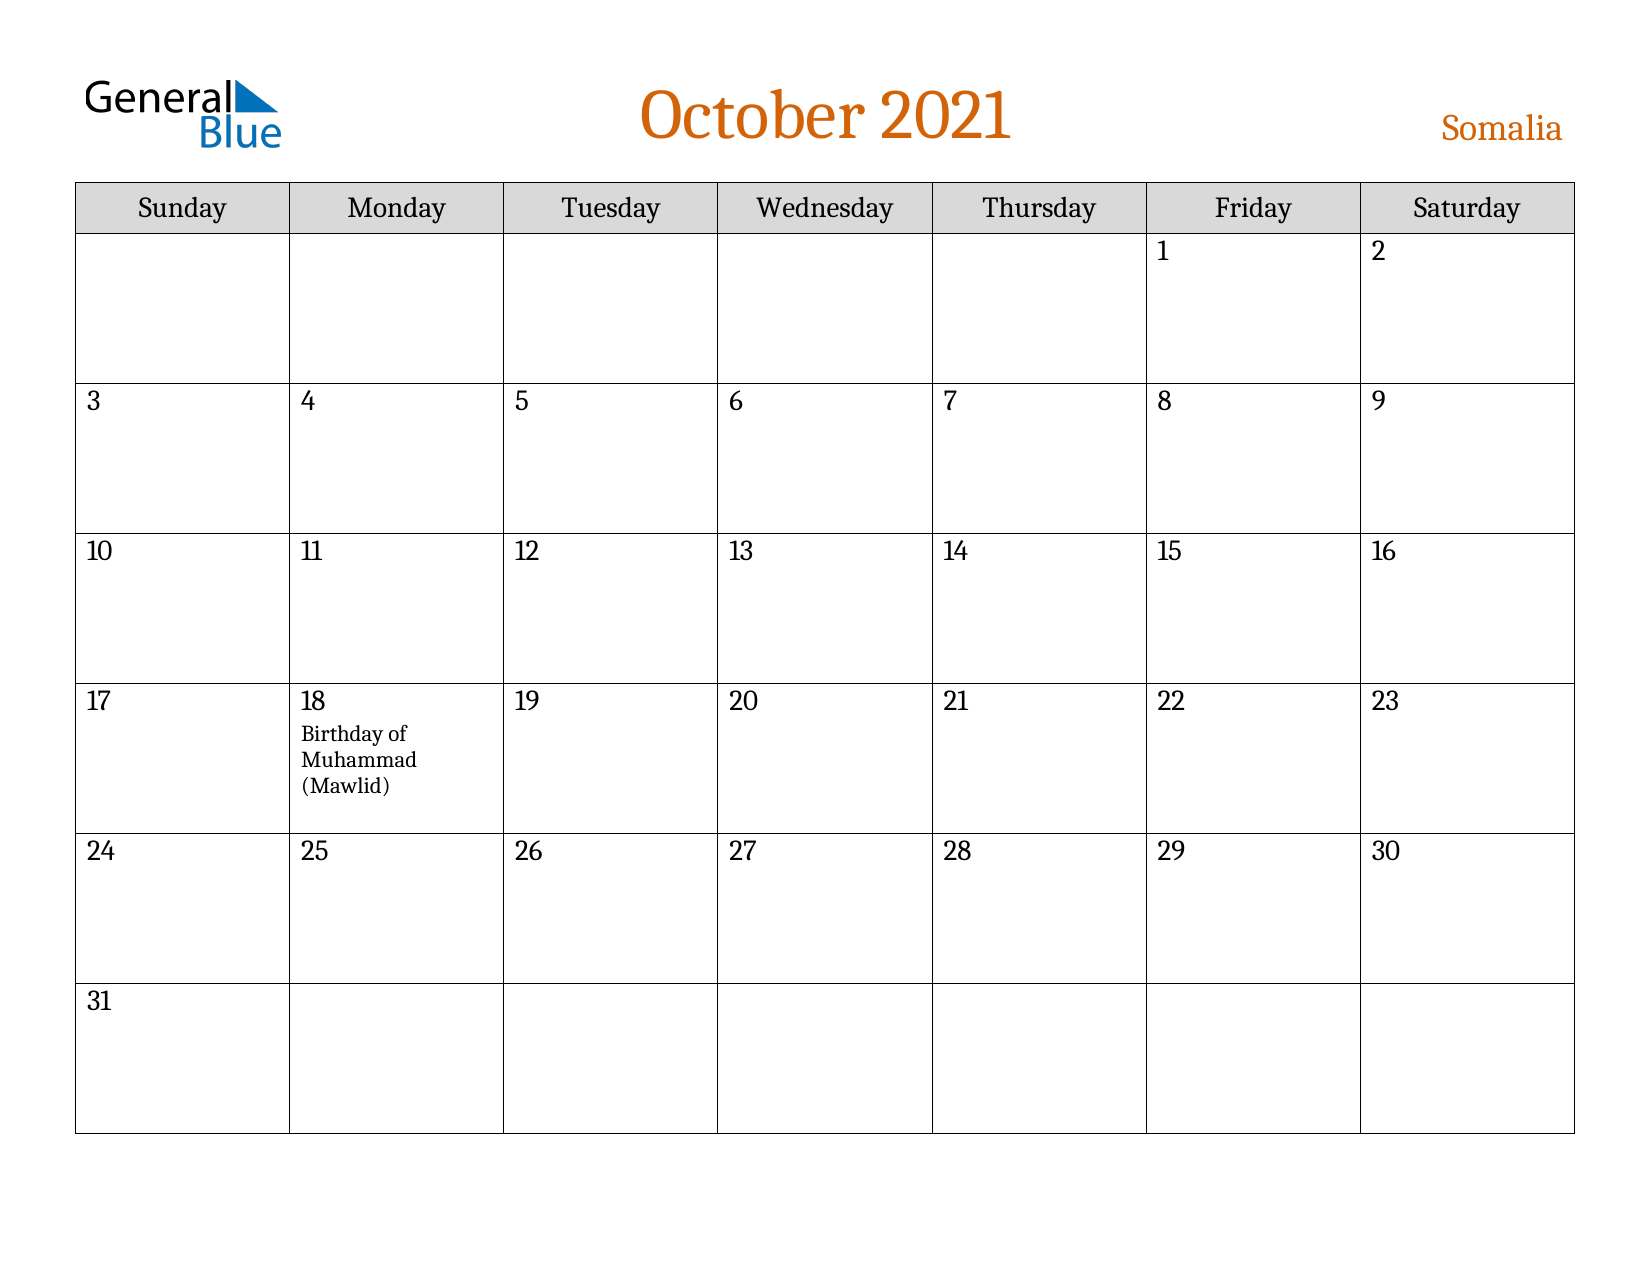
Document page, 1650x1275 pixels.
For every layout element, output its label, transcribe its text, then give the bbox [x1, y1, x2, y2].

table_cell 9 [1361, 384, 1574, 420]
table_cell 15 [1147, 534, 1360, 570]
table_cell Tuesday [504, 183, 717, 233]
table_cell [504, 1020, 717, 1133]
table_header [76, 75, 503, 182]
table_cell [1147, 720, 1360, 833]
table_cell [718, 870, 932, 983]
table_cell 14 [933, 534, 1146, 570]
table_cell [76, 570, 289, 683]
table_cell 1 [1147, 234, 1360, 270]
table_cell Thursday [933, 183, 1146, 233]
table_cell [1361, 1020, 1574, 1133]
table_cell 4 [290, 384, 503, 420]
table_cell 26 [504, 834, 717, 870]
table_header October 2021 [504, 75, 1146, 182]
table_cell [1361, 870, 1574, 983]
table_cell 11 [290, 534, 503, 570]
table_cell [290, 570, 503, 683]
table_cell [290, 984, 503, 1020]
table_cell 16 [1361, 534, 1574, 570]
table_cell [504, 984, 717, 1020]
table_cell [718, 570, 932, 683]
table_cell Friday [1147, 183, 1360, 233]
table_cell 7 [933, 384, 1146, 420]
table_cell [290, 420, 503, 533]
table_cell [1147, 270, 1360, 383]
table_cell [933, 720, 1146, 833]
table_cell [290, 870, 503, 983]
table_cell [933, 570, 1146, 683]
table_cell [933, 270, 1146, 383]
table_cell [1361, 420, 1574, 533]
table_cell [718, 234, 932, 270]
table_cell 2 [1361, 234, 1574, 270]
table_cell 8 [1147, 384, 1360, 420]
table_cell 13 [718, 534, 932, 570]
table_cell 10 [76, 534, 289, 570]
table_cell [504, 870, 717, 983]
table_cell [290, 234, 503, 270]
table_header Somalia [1146, 75, 1574, 182]
table_cell [933, 984, 1146, 1020]
table_cell 5 [504, 384, 717, 420]
table_cell [1147, 1020, 1360, 1133]
table_cell [504, 234, 717, 270]
table_cell [1361, 570, 1574, 683]
table_cell [1361, 720, 1574, 833]
table_cell 27 [718, 834, 932, 870]
table_cell 29 [1147, 834, 1360, 870]
table_cell [76, 234, 289, 270]
table_cell Birthday of Muhammad (Mawlid) [290, 720, 503, 833]
table_cell [504, 270, 717, 383]
picture [86, 80, 281, 148]
table_cell 28 [933, 834, 1146, 870]
table_cell [1147, 984, 1360, 1020]
table_cell 22 [1147, 684, 1360, 720]
table_cell [1147, 570, 1360, 683]
table_cell [76, 1020, 289, 1133]
table_cell 20 [718, 684, 932, 720]
table_cell 31 [76, 984, 289, 1020]
table_cell [1147, 420, 1360, 533]
table_cell [718, 1020, 932, 1133]
table_cell [1361, 270, 1574, 383]
table_cell 6 [718, 384, 932, 420]
table_cell [933, 420, 1146, 533]
table_cell [76, 420, 289, 533]
table_cell [290, 270, 503, 383]
table_cell 25 [290, 834, 503, 870]
table_cell [933, 870, 1146, 983]
table_cell [76, 870, 289, 983]
table_cell [504, 570, 717, 683]
table_cell 24 [76, 834, 289, 870]
table_cell [718, 984, 932, 1020]
table_cell 18 [290, 684, 503, 720]
table_cell 30 [1361, 834, 1574, 870]
table_cell [933, 234, 1146, 270]
table_cell 21 [933, 684, 1146, 720]
table_cell 17 [76, 684, 289, 720]
table_cell Sunday [76, 183, 289, 233]
table_cell [718, 720, 932, 833]
table_cell 23 [1361, 684, 1574, 720]
table_cell Saturday [1361, 183, 1574, 233]
table_cell [504, 420, 717, 533]
table_cell 12 [504, 534, 717, 570]
table_cell [290, 1020, 503, 1133]
table_cell [718, 420, 932, 533]
table_cell 19 [504, 684, 717, 720]
table_cell 3 [76, 384, 289, 420]
table_cell [1361, 984, 1574, 1020]
table_cell [504, 720, 717, 833]
table_cell [933, 1020, 1146, 1133]
table_cell Monday [290, 183, 503, 233]
table_cell [76, 270, 289, 383]
table_cell [76, 720, 289, 833]
table_cell [718, 270, 932, 383]
table_cell Wednesday [718, 183, 932, 233]
table_cell [1147, 870, 1360, 983]
